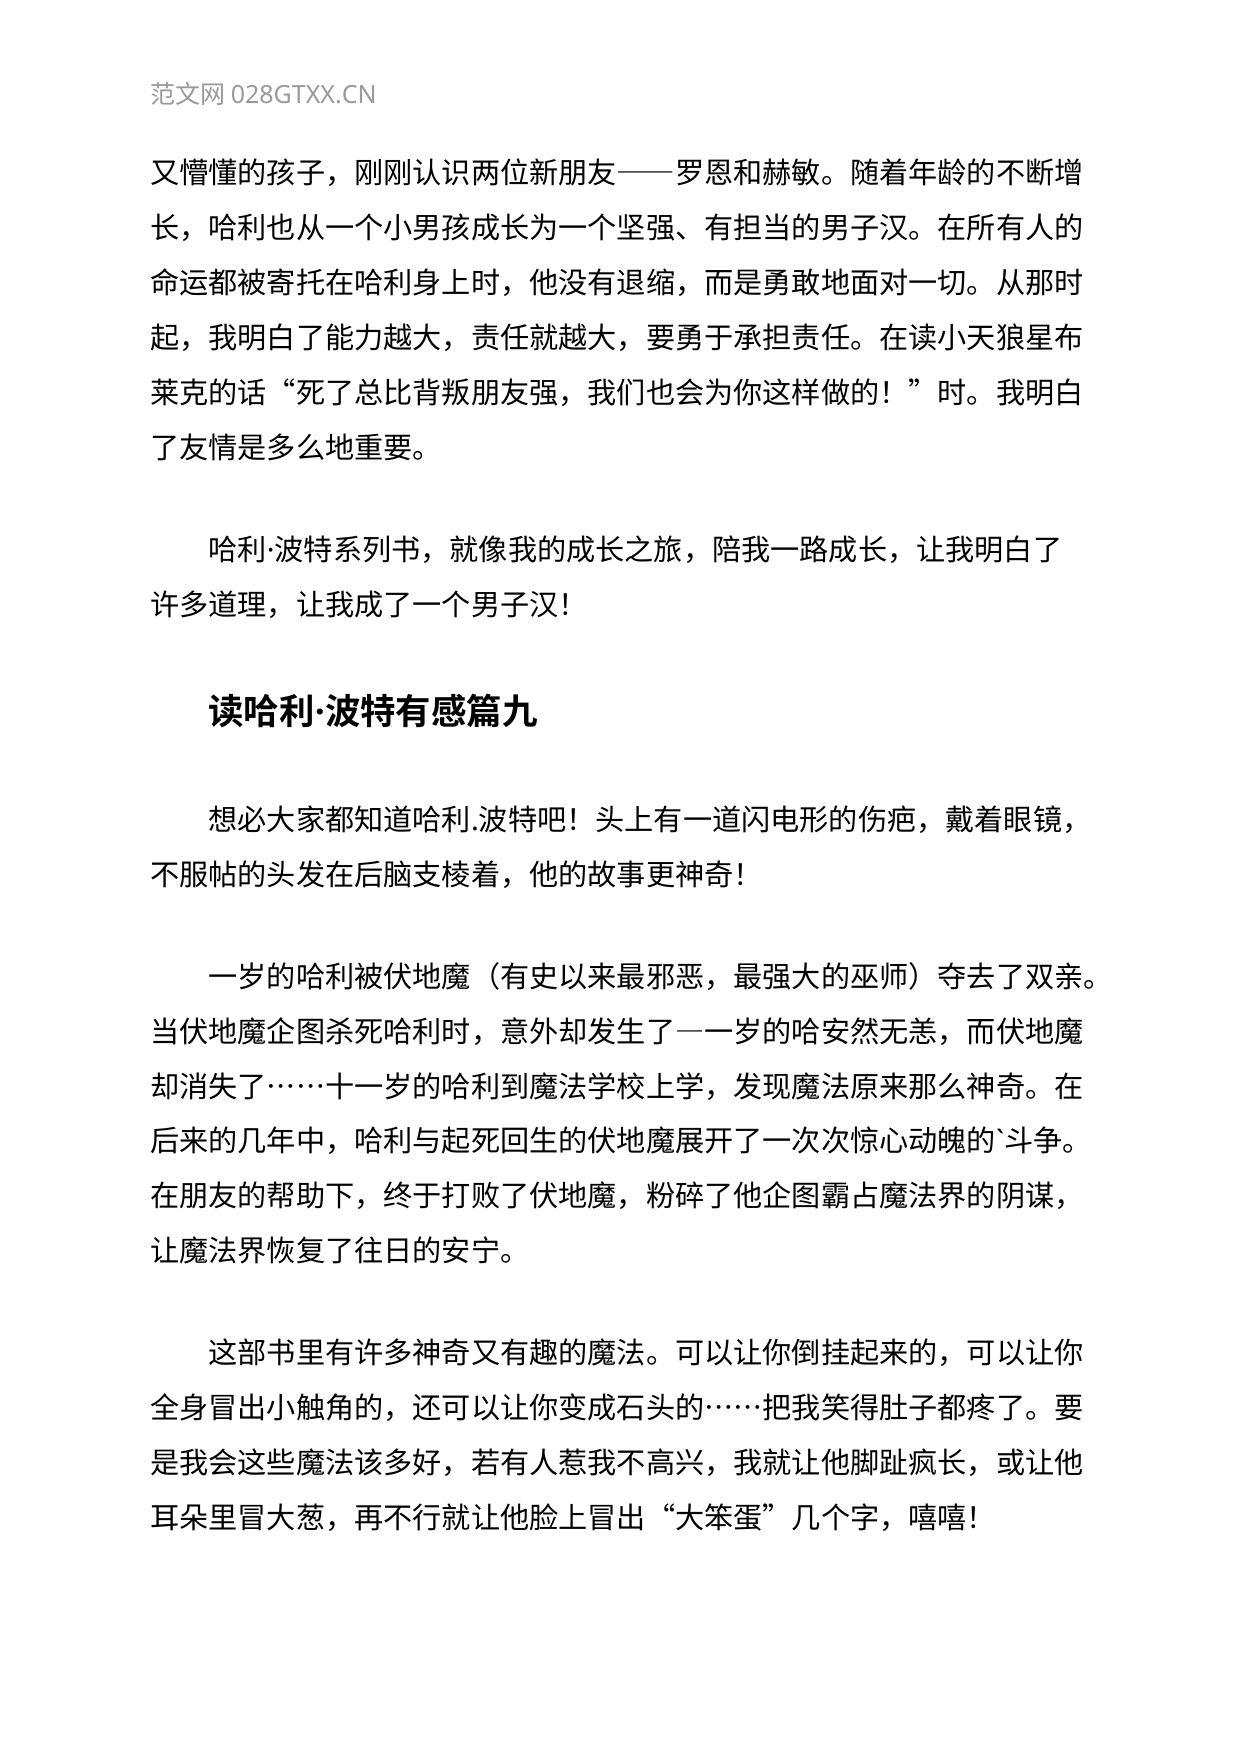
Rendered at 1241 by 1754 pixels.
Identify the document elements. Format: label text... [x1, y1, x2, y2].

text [150, 150, 1090, 467]
text 想必大家都知道哈利.波特吧！头上有一道闪电形的伤疤，戴着眼镜，不服帖的头发在后脑支棱着，他的故事更神奇！ [150, 797, 1090, 894]
text 读哈利·波特有感篇九 [150, 683, 1090, 734]
text 哈利·波特系列书，就像我的成长之旅，陪我一路成长，让我明白了许多道理，让我成了一个男子汉！ [150, 526, 1090, 623]
text 一岁的哈利被伏地魔（有史以来最邪恶，最强大的巫师）夺去了双亲。当伏地魔企图杀死哈利时，意外却发生了—一岁的哈安然无恙，而伏地魔却消失了……十一岁的哈利到魔法学校上学，发现魔法原来那么神奇。在后来的几年中，哈利与起死回生的伏地魔展开了一次次惊心动魄的`斗争。在朋友的帮助下，终于打败了伏地魔，粉碎了他企图霸占魔法界的阴谋，让魔法界恢复了往日的安宁。 [150, 953, 1090, 1270]
text 这部书里有许多神奇又有趣的魔法。可以让你倒挂起来的，可以让你全身冒出小触角的，还可以让你变成石头的……把我笑得肚子都疼了。要是我会这些魔法该多好，若有人惹我不高兴，我就让他脚趾疯长，或让他耳朵里冒大葱，再不行就让他脸上冒出“大笨蛋”几个字，嘻嘻！ [150, 1330, 1090, 1537]
